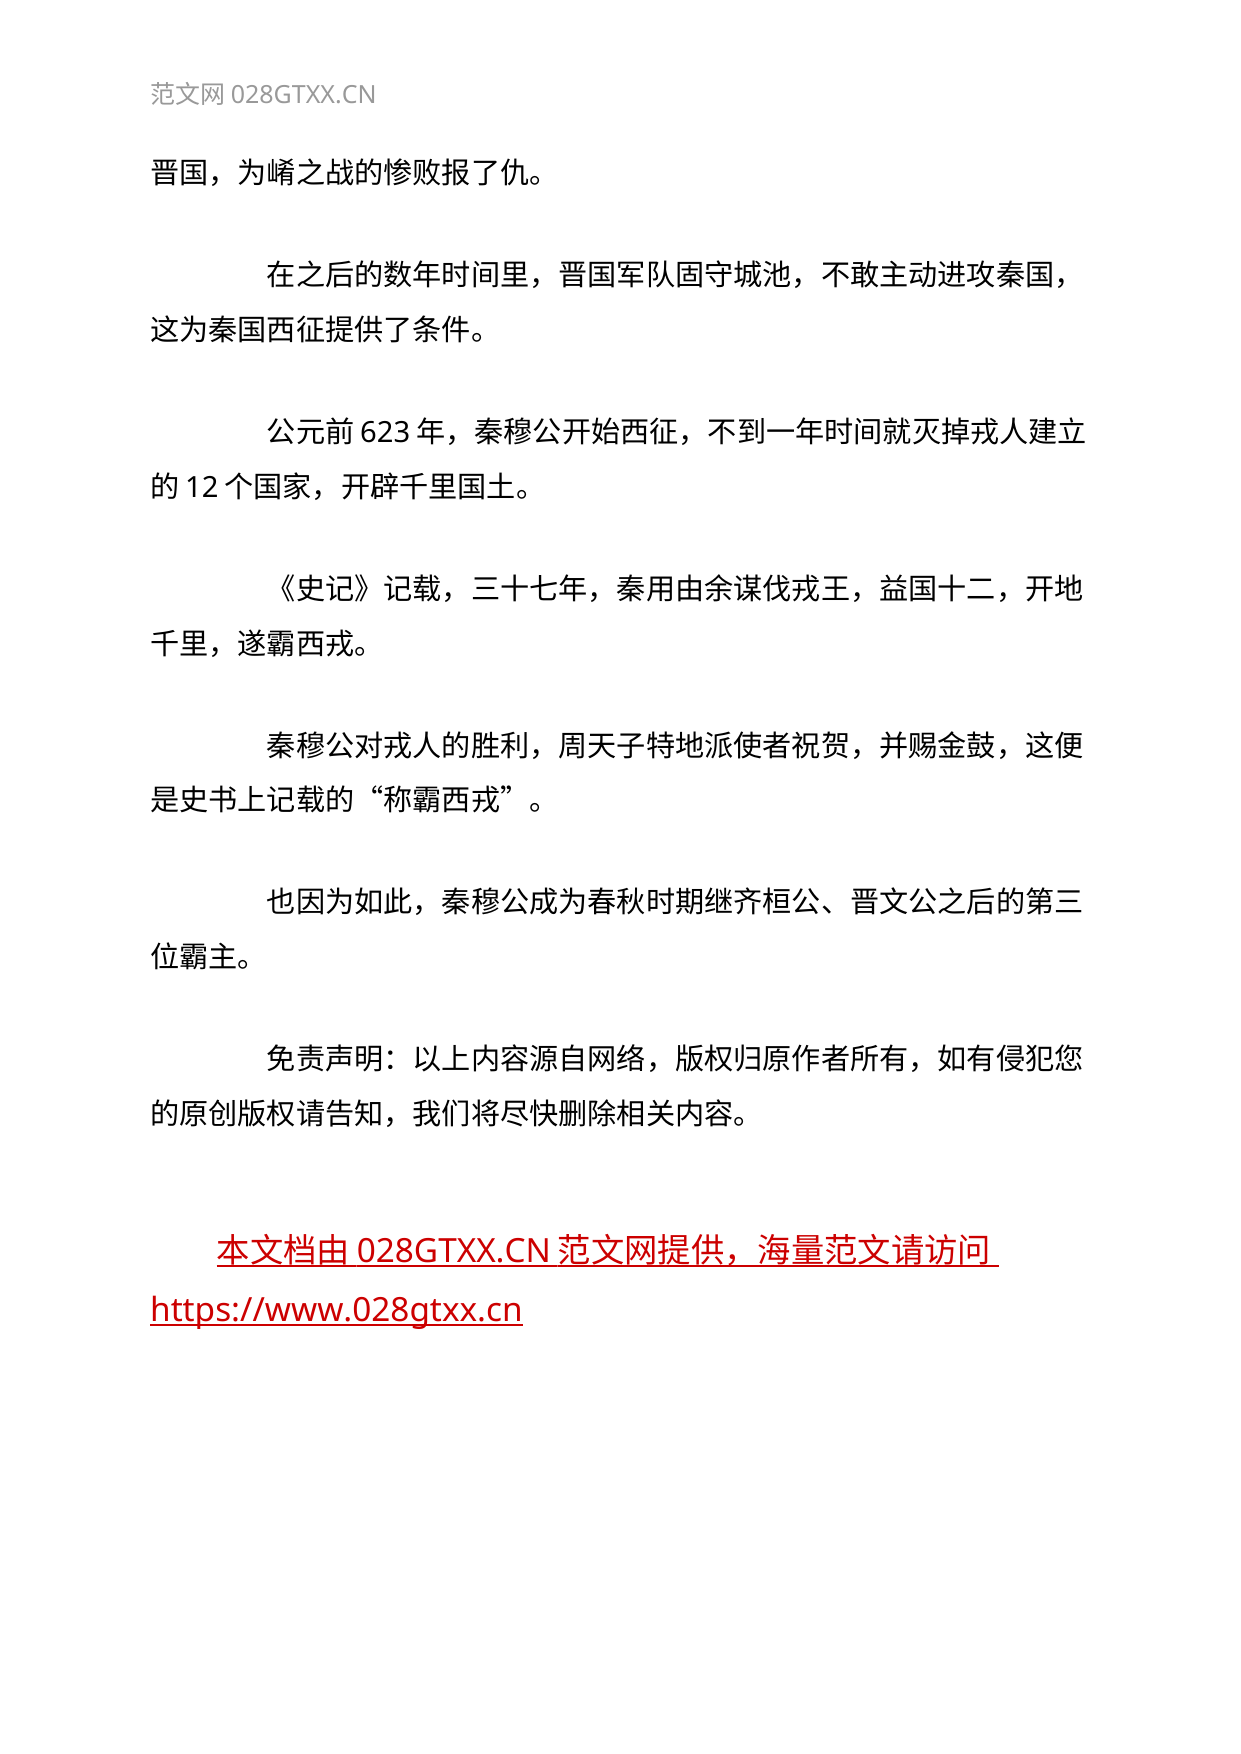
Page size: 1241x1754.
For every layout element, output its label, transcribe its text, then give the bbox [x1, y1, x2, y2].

text 公元前623年，秦穆公开始西征，不到一年时间就灭掉戎人建立的12个国家，开辟千里国土。 [150, 408, 1090, 506]
text 在之后的数年时间里，晋国军队固守城池，不敢主动进攻秦国，这为秦国西征提供了条件。 [150, 252, 1090, 349]
text 本文档由028GTXX.CN范文网提供，海量范文请访问 https://www.028gtxx.cn [150, 1223, 1090, 1331]
text 免责声明：以上内容源自网络，版权归原作者所有，如有侵犯您的原创版权请告知，我们将尽快删除相关内容。 [150, 1035, 1090, 1133]
text 也因为如此，秦穆公成为春秋时期继齐桓公、晋文公之后的第三位霸主。 [150, 879, 1090, 976]
text 《史记》记载，三十七年，秦用由余谋伐戎王，益国十二，开地千里，遂霸西戎。 [150, 565, 1090, 663]
text 秦穆公对戎人的胜利，周天子特地派使者祝贺，并赐金鼓，这便是史书上记载的“称霸西戎”。 [150, 722, 1090, 819]
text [150, 150, 1090, 192]
